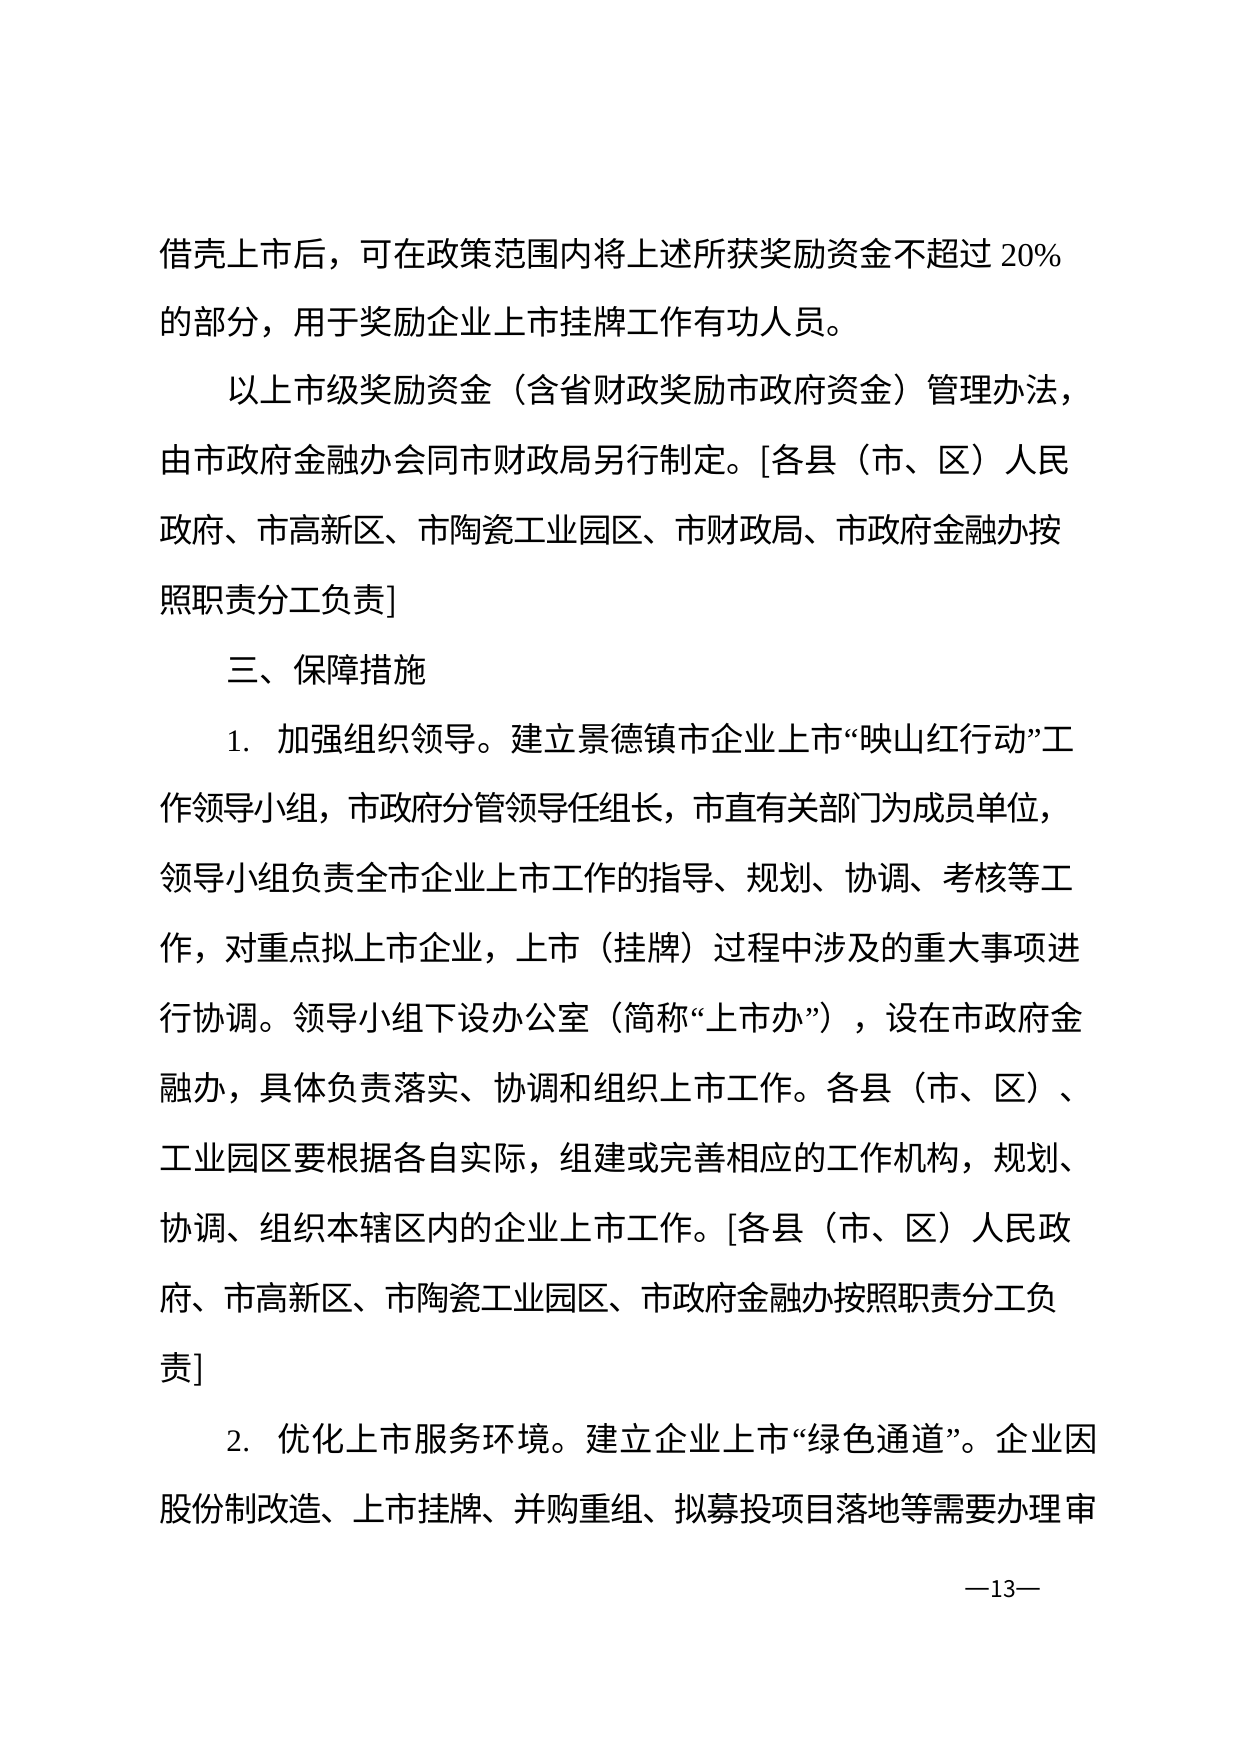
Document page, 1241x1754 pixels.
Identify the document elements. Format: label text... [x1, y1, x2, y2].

text 以上市级奖励资金（含省财政奖励市政府资金）管理办法， 由市政府金融办会同市财政局另行制定。[各县（市、区）人民政府、市高新区、市陶瓷工业园区、市财政局、市政府金融办按照职责分工负责] [159, 364, 1093, 622]
text 的部分，用于奖励企业上市挂牌工作有功人员。 [159, 296, 1109, 344]
text 借壳上市后，可在政策范围内将上述所获奖励资金不超过 20% [159, 228, 1109, 276]
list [159, 1413, 1098, 1531]
list 加强组织领导。建立景德镇市企业上市“映山红行动”工作领导小组，市政府分管领导任组长，市直有关部门为成员单位， 领导小组负责全市企业上市工作的指导、规划、协调、考核等工作，对重点拟上市企业，上市（挂牌）过程中涉及的重大事项进行协调。领导小组下设办公室（简称“上市办”），设在市政府金融办，具体负责落实、协调和组织上市工作。各县（市、区）、工业园区要根据各自实际，组建或完善相应的工作机构，规划、协调、组织本辖区内的企业上市工作。[各县（市、区）人民政府、市高新区、市陶瓷工业园区、市政府金融办按照职责分工负责] [159, 712, 1097, 1389]
text 三、保障措施 [226, 644, 1109, 692]
